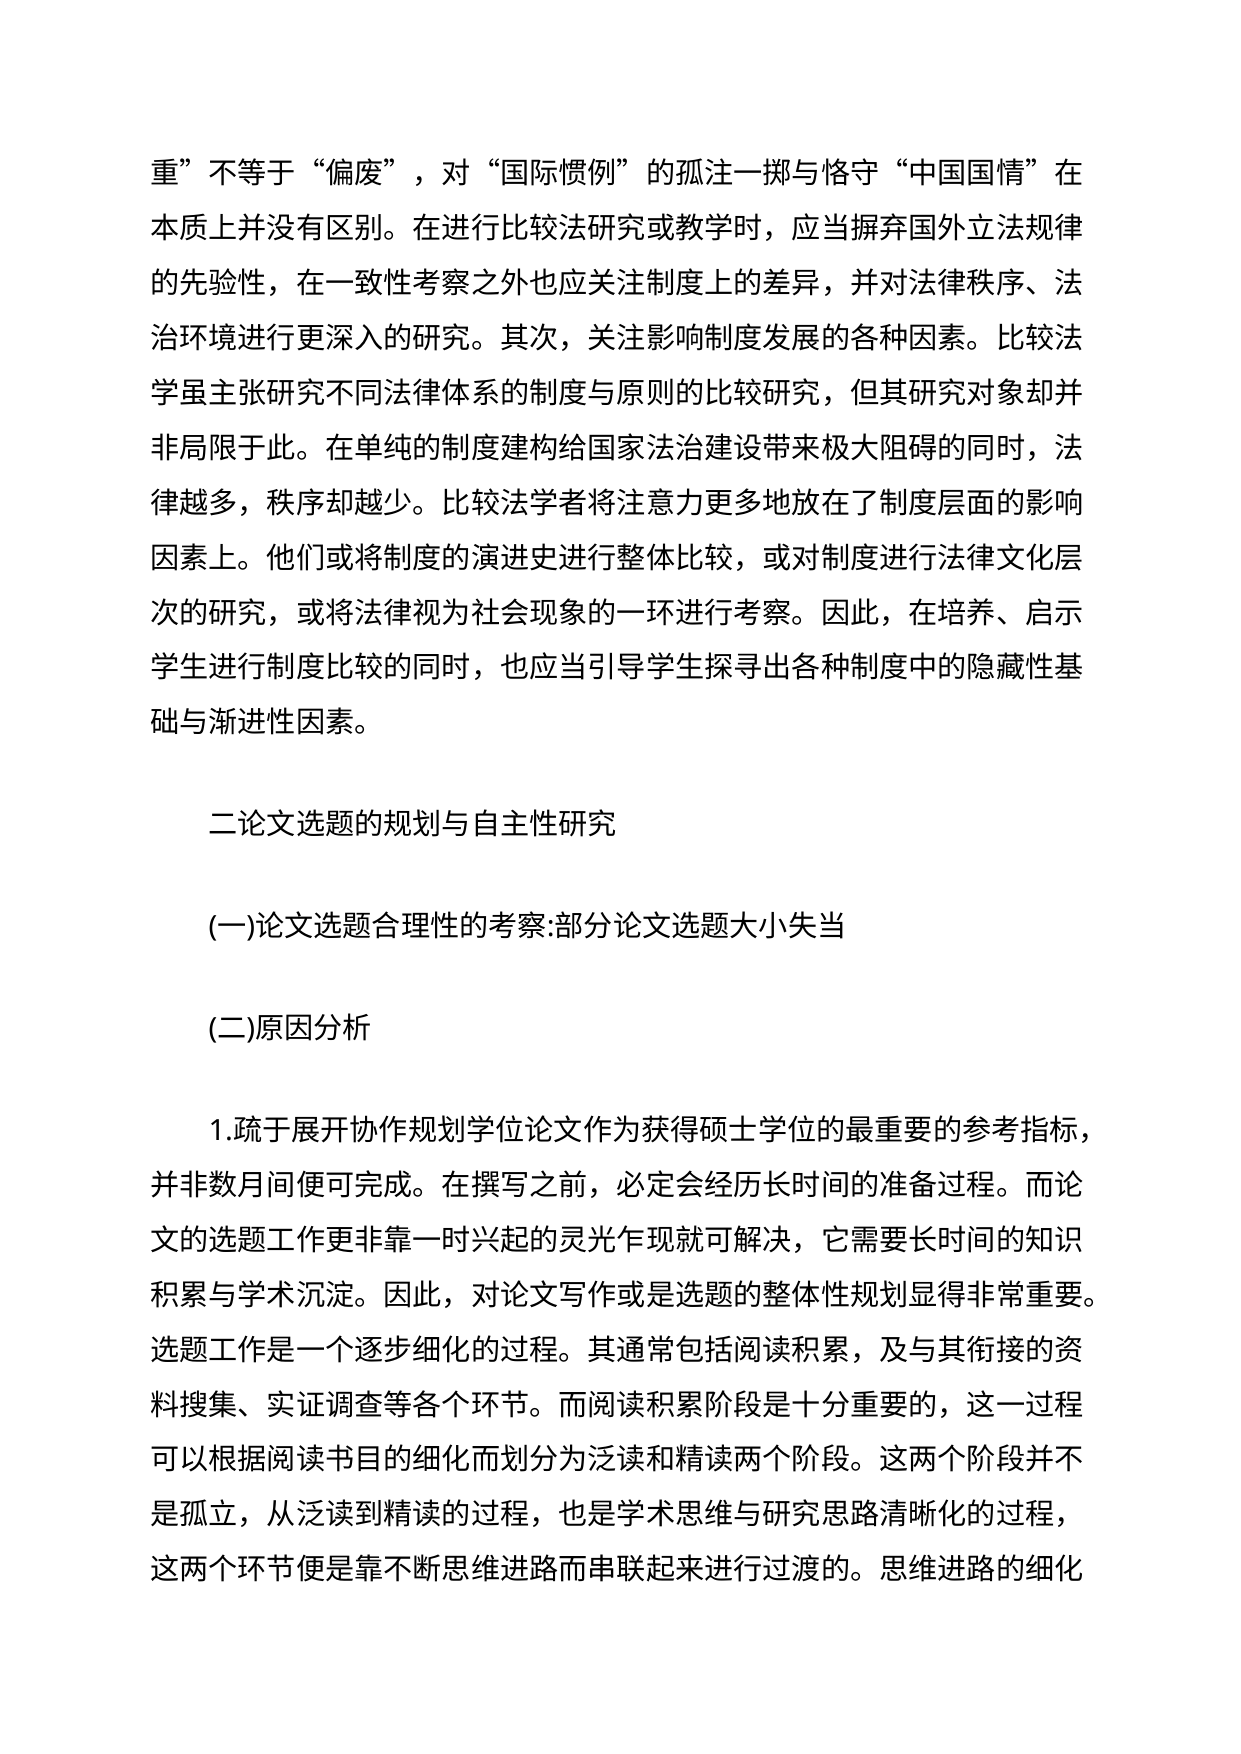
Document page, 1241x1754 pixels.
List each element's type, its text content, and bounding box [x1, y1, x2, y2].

text (一)论文选题合理性的考察:部分论文选题大小失当 [150, 902, 1090, 945]
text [150, 1106, 1090, 1588]
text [150, 150, 1090, 741]
text 二论文选题的规划与自主性研究 [150, 801, 1090, 843]
text (二)原因分析 [150, 1004, 1090, 1047]
